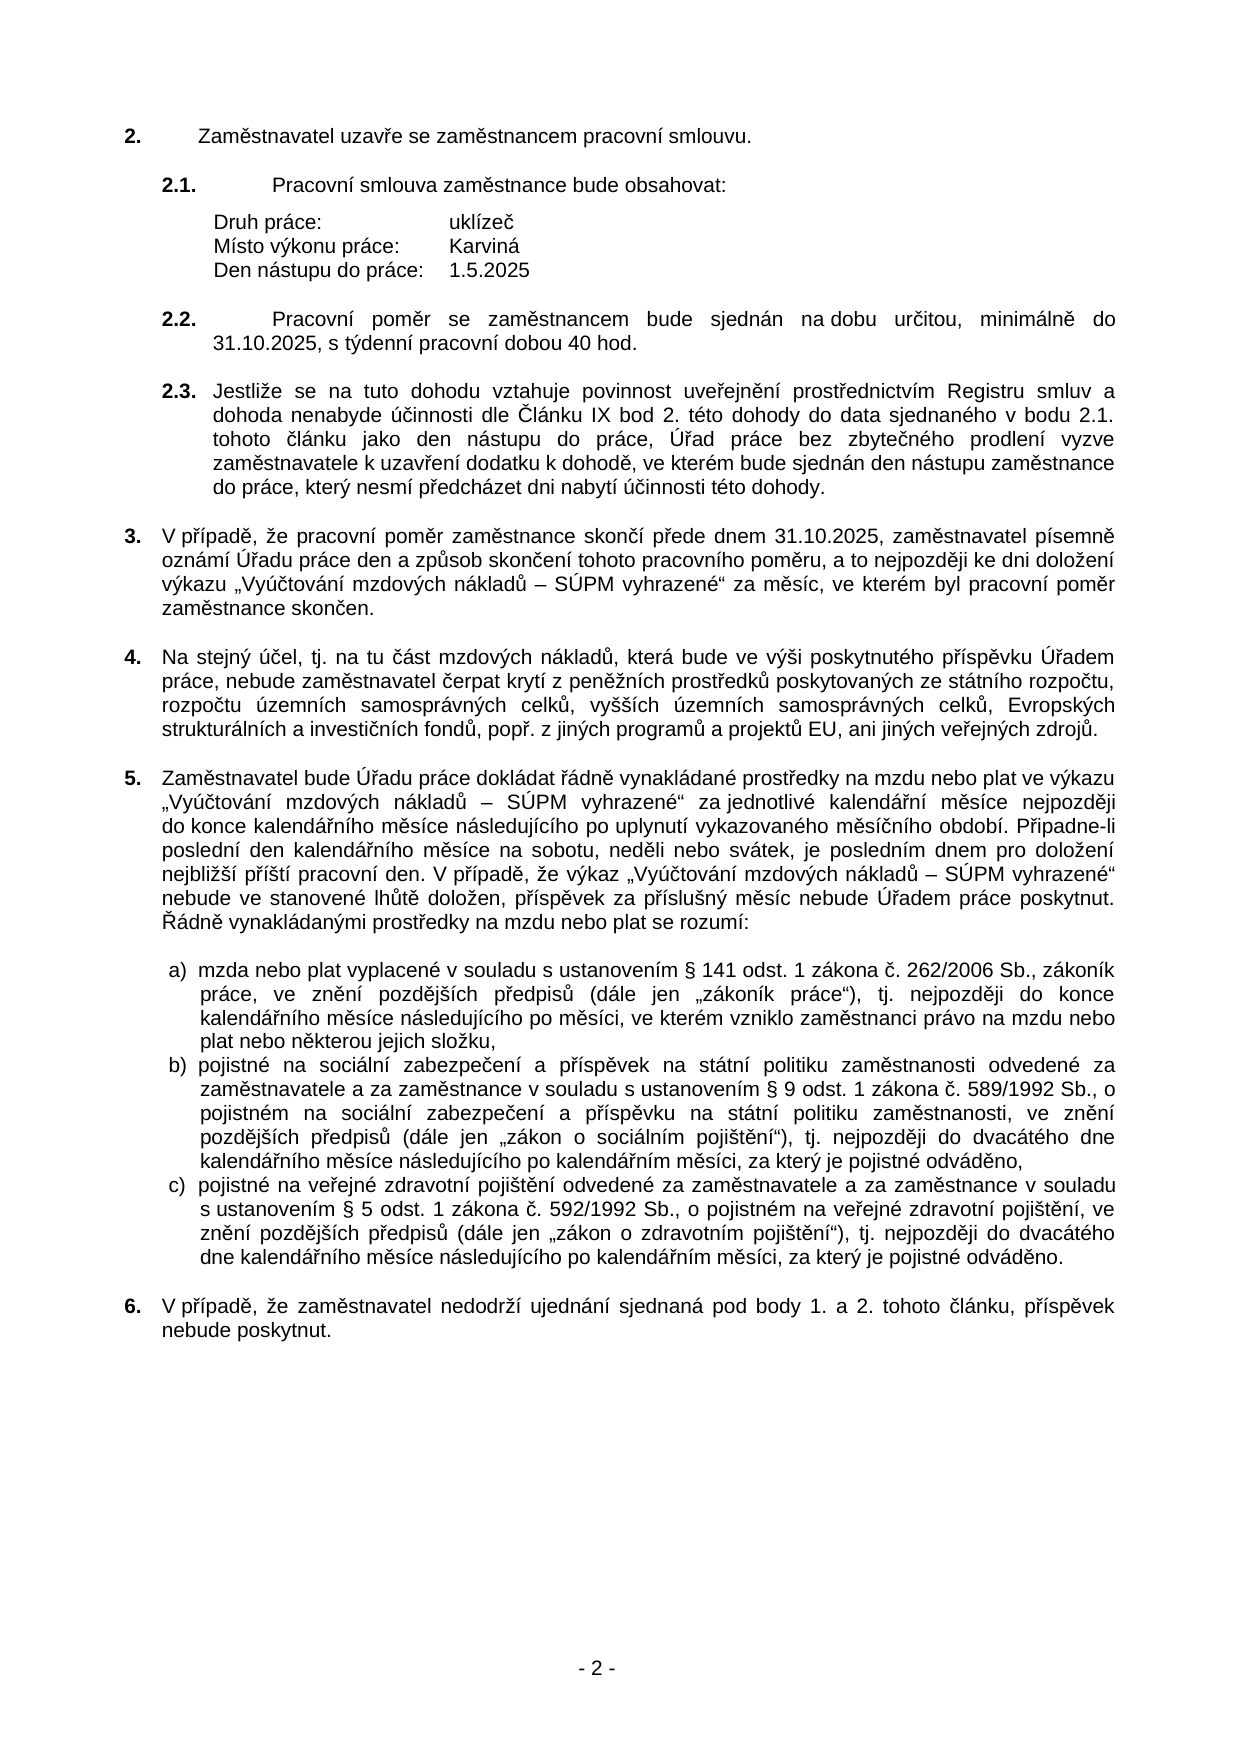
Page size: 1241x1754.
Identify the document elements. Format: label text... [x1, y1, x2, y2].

text Místo výkonu práce: Karviná [213, 233, 1116, 257]
text Zaměstnavatel uzavře se zaměstnancem pracovní smlouvu. [124, 124, 1116, 148]
list pojistné na sociální zabezpečení a příspěvek na státní politiku zaměstnanosti odvedené za zaměstnavatele a za zaměstnance v souladu s ustanovením § 9 odst. 1 zákona č. 589/1992 Sb., o pojistném na sociální zabezpečení a příspěvku na státní politiku zaměstnanosti, ve znění pozdějších předpisů (dále jen „zákon o sociálním pojištění“), tj. nejpozději do dvacátého dne kalendářního měsíce následujícího po kalendářním měsíci, za který je pojistné odváděno, [168, 1053, 1116, 1173]
list Pracovní poměr se zaměstnancem bude sjednán na dobu určitou, minimálně do 31.10.2025, s týdenní pracovní dobou 40 hod. [162, 306, 1116, 354]
list Jestliže se na tuto dohodu vztahuje povinnost uveřejnění prostřednictvím Registru smluv a dohoda nenabyde účinnosti dle Článku IX bod 2. této dohody do data sjednaného v bodu 2.1. tohoto článku jako den nástupu do práce, Úřad práce bez zbytečného prodlení vyzve zaměstnavatele k uzavření dodatku k dohodě, ve kterém bude sjednán den nástupu zaměstnance do práce, který nesmí předcházet dni nabytí účinnosti této dohody. [162, 379, 1116, 499]
text Druh práce: uklízeč [213, 209, 1116, 233]
text Den nástupu do práce: 1.5.2025 [213, 257, 1116, 281]
list Pracovní smlouva zaměstnance bude obsahovat: [162, 173, 1116, 197]
list pojistné na veřejné zdravotní pojištění odvedené za zaměstnavatele a za zaměstnance v souladu s ustanovením § 5 odst. 1 zákona č. 592/1992 Sb., o pojistném na veřejné zdravotní pojištění, ve znění pozdějších předpisů (dále jen „zákon o zdravotním pojištění“), tj. nejpozději do dvacátého dne kalendářního měsíce následujícího po kalendářním měsíci, za který je pojistné odváděno. [168, 1173, 1116, 1269]
text Na stejný účel, tj. na tu část mzdových nákladů, která bude ve výši poskytnutého příspěvku Úřadem práce, nebude zaměstnavatel čerpat krytí z peněžních prostředků poskytovaných ze státního rozpočtu, rozpočtu územních samosprávných celků, vyšších územních samosprávných celků, Evropských strukturálních a investičních fondů, popř. z jiných programů a projektů EU, ani jiných veřejných zdrojů. [124, 645, 1116, 741]
text V případě, že zaměstnavatel nedodrží ujednání sjednaná pod body 1. a 2. tohoto článku, příspěvek nebude poskytnut. [124, 1294, 1116, 1342]
list Zaměstnavatel bude Úřadu práce dokládat řádně vynakládané prostředky na mzdu nebo plat ve výkazu „Vyúčtování mzdových nákladů – SÚPM vyhrazené“ za jednotlivé kalendářní měsíce nejpozději do konce kalendářního měsíce následujícího po uplynutí vykazovaného měsíčního období. Připadne-li poslední den kalendářního měsíce na sobotu, neděli nebo svátek, je posledním dnem pro doložení nejbližší příští pracovní den. V případě, že výkaz „Vyúčtování mzdových nákladů – SÚPM vyhrazené“ nebude ve stanovené lhůtě doložen, příspěvek za příslušný měsíc nebude Úřadem práce poskytnut. Řádně vynakládanými prostředky na mzdu nebo plat se rozumí: [124, 766, 1116, 933]
list mzda nebo plat vyplacené v souladu s ustanovením § 141 odst. 1 zákona č. 262/2006 Sb., zákoník práce, ve znění pozdějších předpisů (dále jen „zákoník práce“), tj. nejpozději do konce kalendářního měsíce následujícího po měsíci, ve kterém vzniklo zaměstnanci právo na mzdu nebo plat nebo některou jejich složku, [168, 957, 1116, 1053]
text V případě, že pracovní poměr zaměstnance skončí přede dnem 31.10.2025, zaměstnavatel písemně oznámí Úřadu práce den a způsob skončení tohoto pracovního poměru, a to nejpozději ke dni doložení výkazu „Vyúčtování mzdových nákladů – SÚPM vyhrazené“ za měsíc, ve kterém byl pracovní poměr zaměstnance skončen. [124, 524, 1116, 620]
